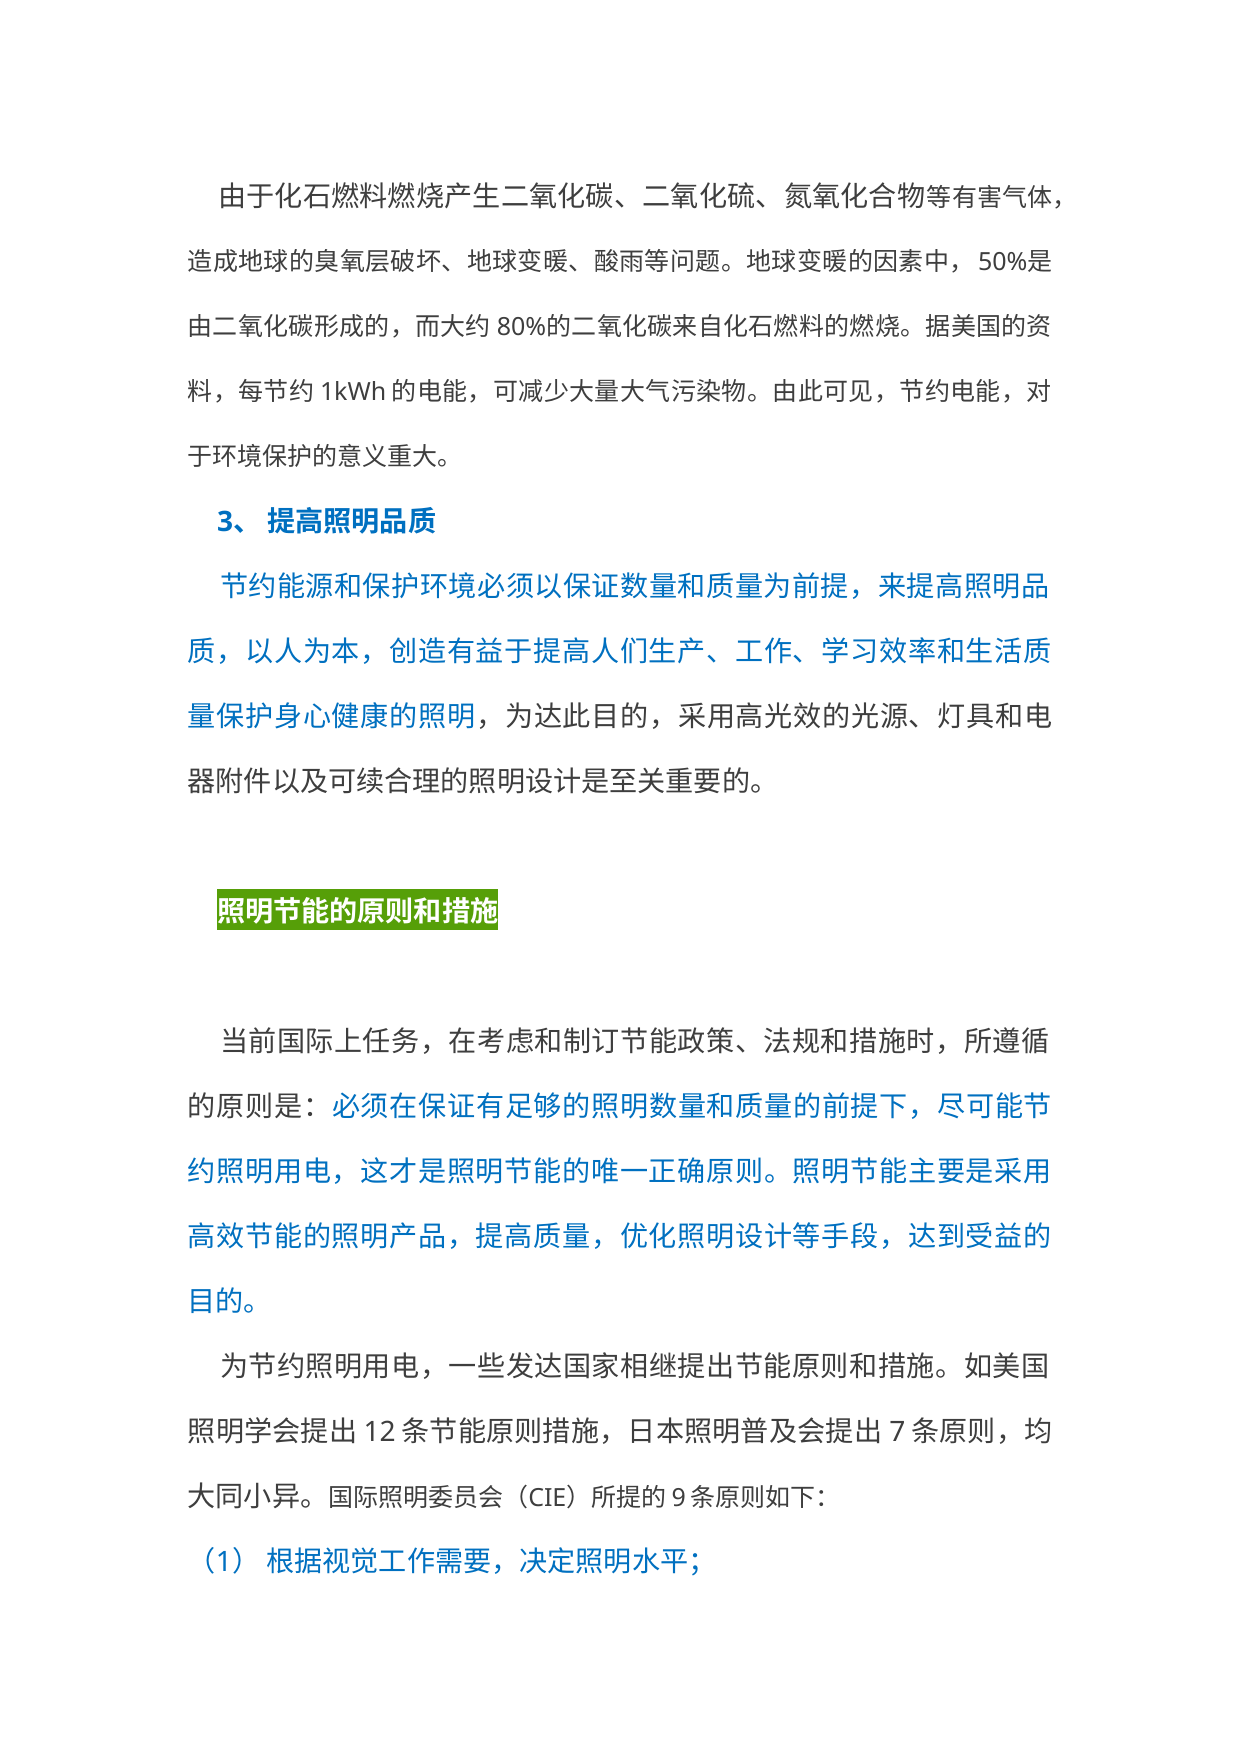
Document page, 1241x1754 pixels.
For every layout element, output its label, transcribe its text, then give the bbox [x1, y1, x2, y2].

text 3、 提高照明品质 [187, 487, 1053, 552]
text 由于化石燃料燃烧产生二氧化碳、二氧化硫、氮氧化合物等有害气体，造成地球的臭氧层破坏、地球变暖、酸雨等问题。地球变暖的因素中，50%是由二氧化碳形成的，而大约80%的二氧化碳来自化石燃料的燃烧。据美国的资料，每节约1kWh的电能，可减少大量大气污染物。由此可见，节约电能，对于环境保护的意义重大。 [187, 162, 1053, 487]
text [187, 1527, 1053, 1592]
text 为节约照明用电，一些发达国家相继提出节能原则和措施。如美国照明学会提出12条节能原则措施，日本照明普及会提出7条原则，均大同小异。国际照明委员会（CIE）所提的9条原则如下： [187, 1332, 1053, 1527]
text 照明节能的原则和措施 [187, 877, 1053, 942]
text 节约能源和保护环境必须以保证数量和质量为前提，来提高照明品质，以人为本，创造有益于提高人们生产、工作、学习效率和生活质量保护身心健康的照明，为达此目的，采用高光效的光源、灯具和电器附件以及可续合理的照明设计是至关重要的。 [187, 552, 1053, 877]
text 当前国际上任务，在考虑和制订节能政策、法规和措施时，所遵循的原则是：必须在保证有足够的照明数量和质量的前提下，尽可能节约照明用电，这才是照明节能的唯一正确原则。照明节能主要是采用高效节能的照明产品，提高质量，优化照明设计等手段，达到受益的目的。 [187, 1007, 1053, 1332]
